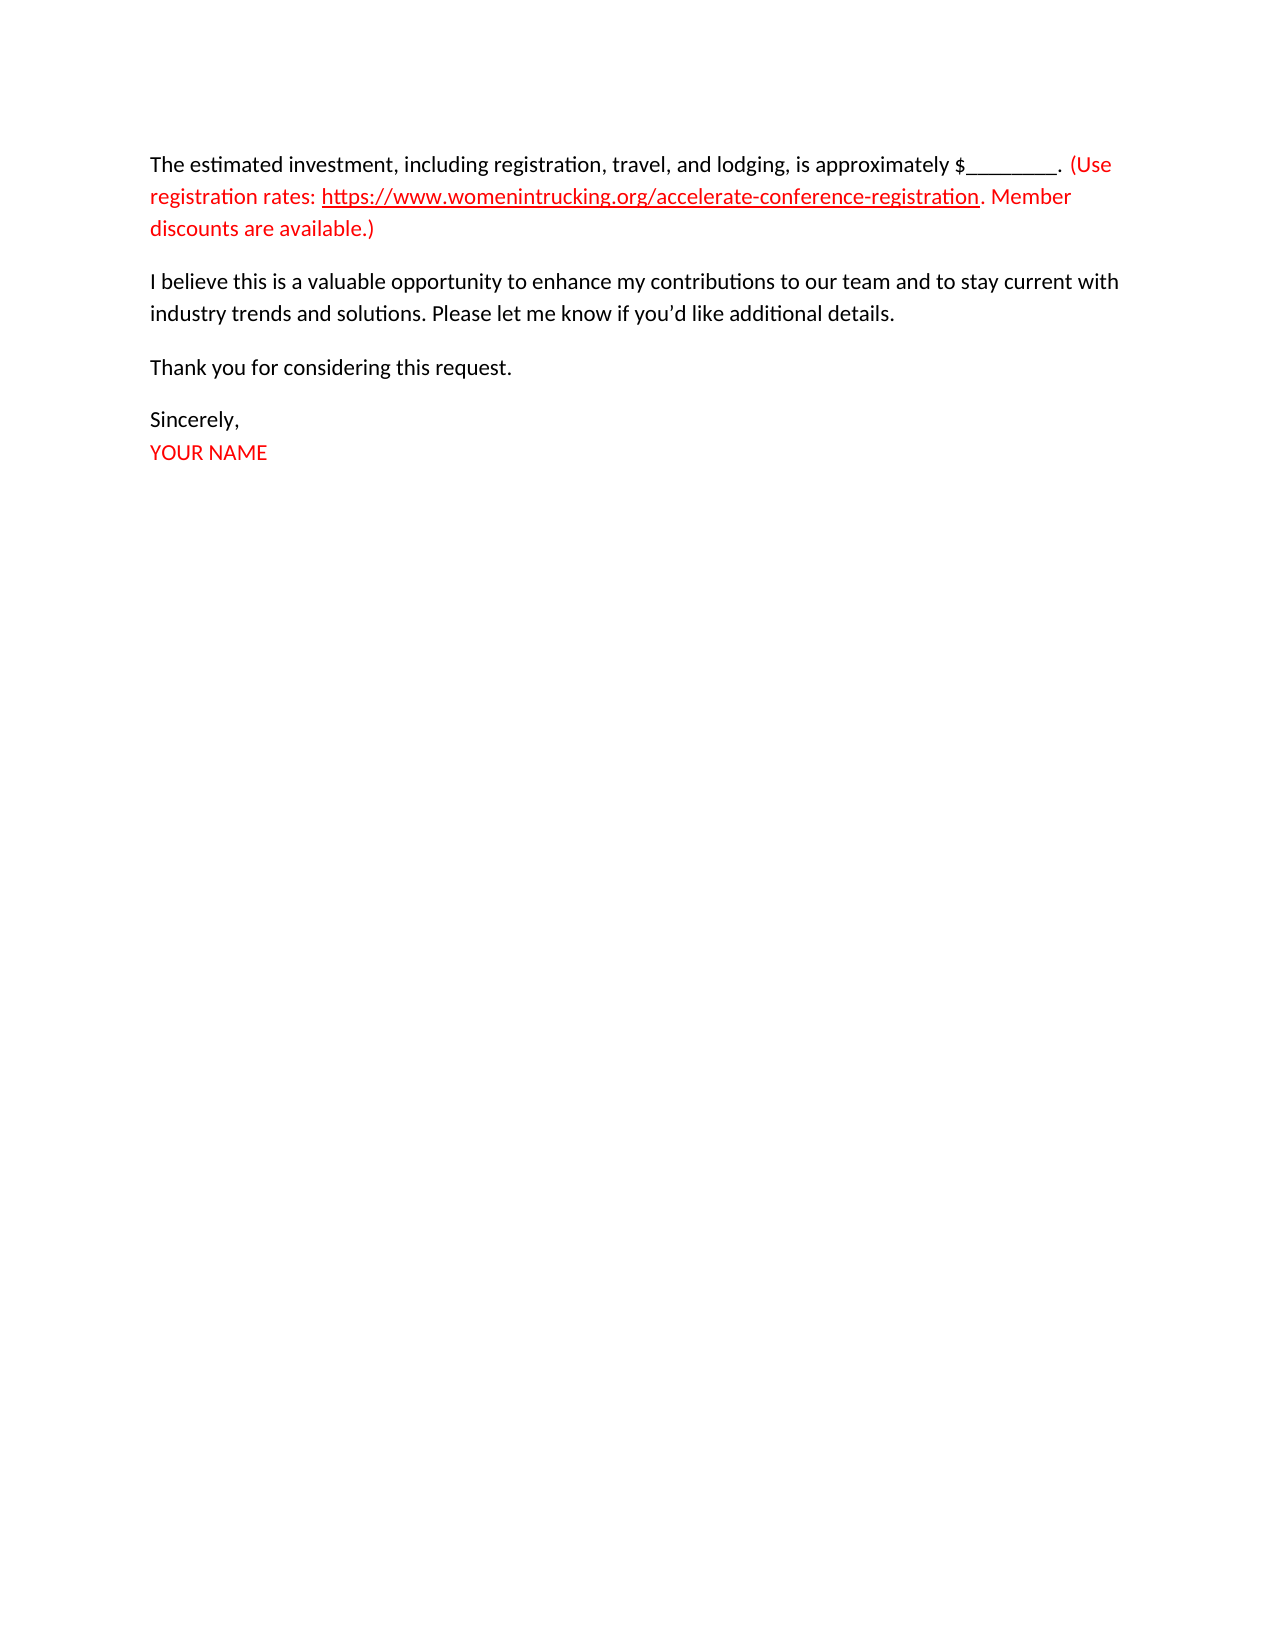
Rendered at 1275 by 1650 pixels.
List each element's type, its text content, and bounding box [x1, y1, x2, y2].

text I believe this is a valuable opportunity to enhance my contributions to our team and to stay current with industry trends and solutions. Please let me know if you’d like additional details. [150, 267, 1125, 328]
text The estimated investment, including registration, travel, and lodging, is approximately $________. (Use registration rates: https://www.womenintrucking.org/accelerate-conference-registration. Member discounts are available.) [150, 150, 1125, 242]
text Sincerely, YOUR NAME [150, 406, 1125, 466]
text Thank you for considering this request. [150, 353, 1125, 381]
